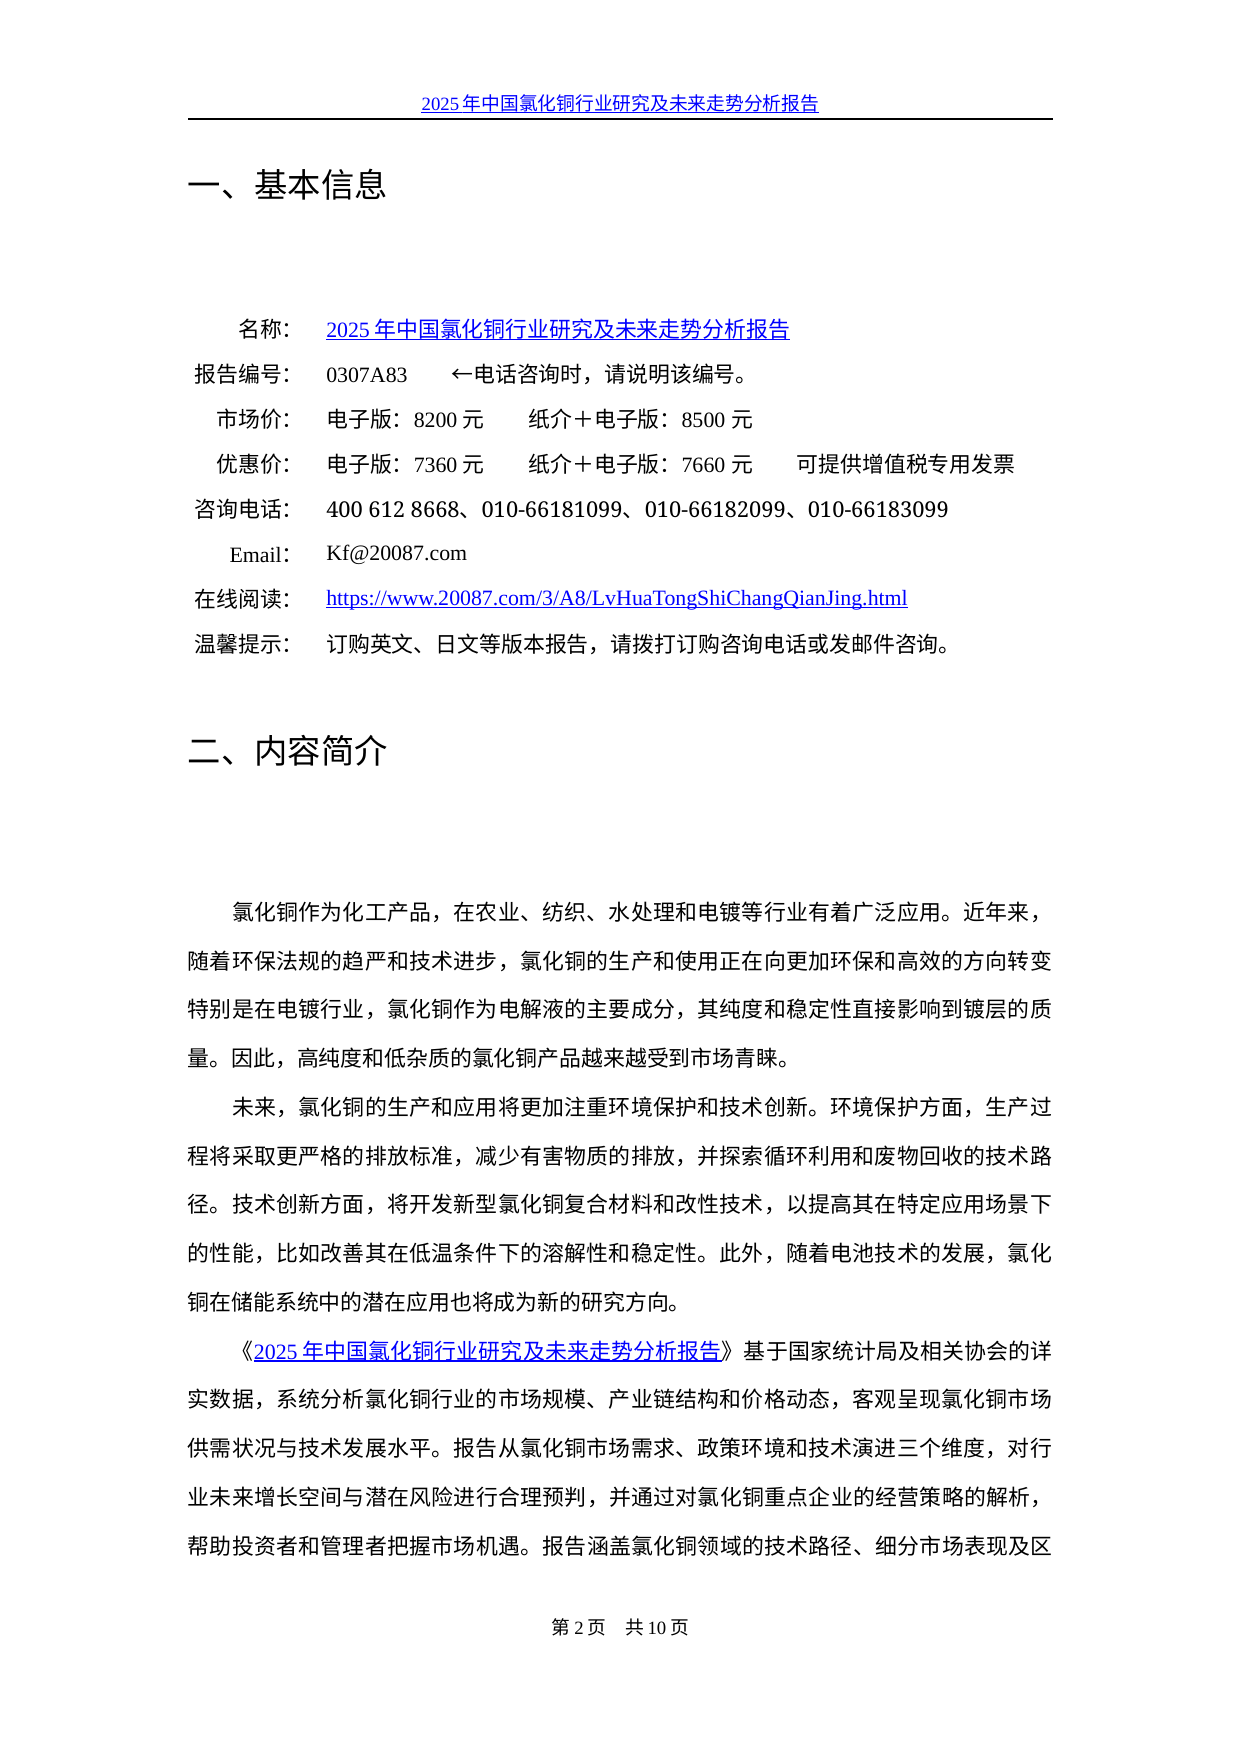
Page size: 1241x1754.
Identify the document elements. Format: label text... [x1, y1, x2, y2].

table_header 名称： [167, 312, 315, 357]
table_cell 报告编号： [167, 357, 315, 402]
table_cell Kf@20087.com [315, 537, 1073, 582]
table_cell Email： [167, 537, 315, 582]
table_header 2025年中国氯化铜行业研究及未来走势分析报告 [315, 312, 1073, 357]
title 一、基本信息 [187, 150, 1053, 215]
table_cell 订购英文、日文等版本报告，请拨打订购咨询电话或发邮件咨询。 [315, 627, 1073, 672]
table_cell 电子版：8200 元 纸介＋电子版：8500 元 [315, 402, 1073, 447]
table_cell 在线阅读： [167, 582, 315, 627]
table_cell [315, 582, 1073, 627]
table_cell 市场价： [167, 402, 315, 447]
table_cell 0307A83 ←电话咨询时，请说明该编号。 [315, 357, 1073, 402]
table_cell 电子版：7360 元 纸介＋电子版：7660 元 可提供增值税专用发票 [315, 447, 1073, 492]
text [187, 894, 1053, 1561]
table_cell 咨询电话： [167, 492, 315, 537]
table_cell 优惠价： [167, 447, 315, 492]
table_cell 温馨提示： [167, 627, 315, 672]
title 二、内容简介 [187, 717, 1053, 782]
table_cell 400 612 8668、010-66181099、010-66182099、010-66183099 [315, 492, 1073, 537]
